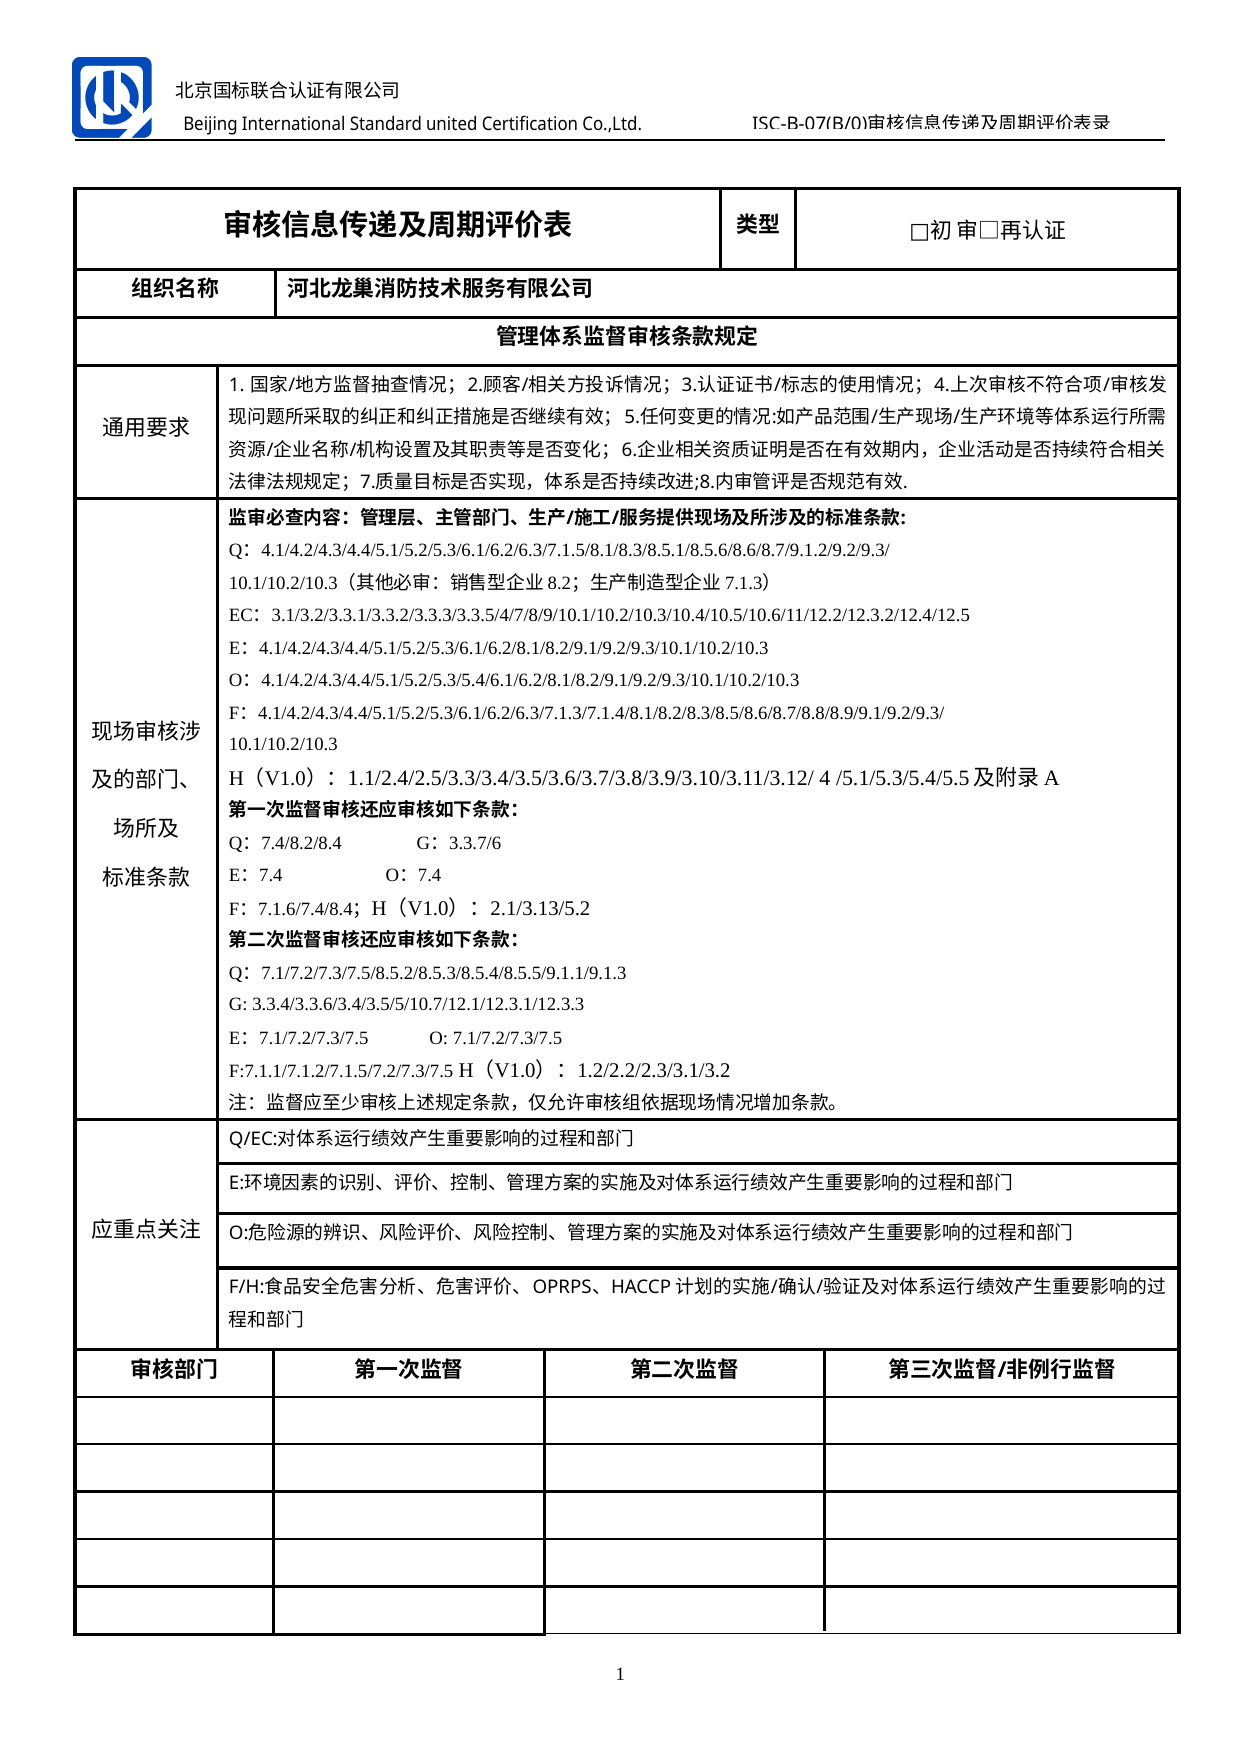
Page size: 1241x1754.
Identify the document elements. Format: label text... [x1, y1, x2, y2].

table_cell [77, 1398, 272, 1443]
table_cell [546, 1588, 824, 1633]
table_cell [546, 1398, 823, 1443]
table_cell 应重点关注 [77, 1121, 216, 1348]
table_cell [77, 1445, 272, 1490]
table_cell E:环境因素的识别、评价、控制、管理方案的实施及对体系运行绩效产生重要影响的过程和部门 [219, 1165, 1177, 1212]
table_cell [275, 1588, 543, 1633]
table_cell 组织名称 [77, 271, 274, 316]
table_cell 第二次监督 [546, 1351, 823, 1396]
table_cell [826, 1540, 1177, 1584]
table_cell [826, 1445, 1177, 1490]
table_cell Q/EC:对体系运行绩效产生重要影响的过程和部门 [219, 1121, 1177, 1162]
table_cell [275, 1445, 543, 1490]
table_cell 通用要求 [77, 367, 216, 497]
table_cell [275, 1398, 543, 1443]
picture [72, 57, 152, 138]
table_cell [546, 1540, 823, 1584]
table_cell 监审必查内容：管理层、主管部门、生产/施工/服务提供现场及所涉及的标准条款: Q：4.1/4.2/4.3/4.4/5.1/5.2/5.3/6.1/6.2/6.3/7.1.5/8.1/8.3/8.5.1/8.5.6/8.6/8.7/9.1.2/9.2/9.3/ 10.1/10.2/10.3（其他必审：销售型企业8.2；生产制造型企业7.1.3） EC：3.1/3.2/3.3.1/3.3.2/3.3.3/3.3.5/4/7/8/9/10.1/10.2/10.3/10.4/10.5/10.6/11/12.2/12.3.2/12.4/12.5 E：4.1/4.2/4.3/4.4/5.1/5.2/5.3/6.1/6.2/8.1/8.2/9.1/9.2/9.3/10.1/10.2/10.3 O：4.1/4.2/4.3/4.4/5.1/5.2/5.3/5.4/6.1/6.2/8.1/8.2/9.1/9.2/9.3/10.1/10.2/10.3 F：4.1/4.2/4.3/4.4/5.1/5.2/5.3/6.1/6.2/6.3/7.1.3/7.1.4/8.1/8.2/8.3/8.5/8.6/8.7/8.8/8.9/9.1/9.2/9.3/ 10.1/10.2/10.3 H（V1.0）：1.1/2.4/2.5/3.3/3.4/3.5/3.6/3.7/3.8/3.9/3.10/3.11/3.12/ 4 /5.1/5.3/5.4/5.5及附录A 第一次监督审核还应审核如下条款： Q：7.4/8.2/8.4 G：3.3.7/6 E：7.4 O：7.4 F：7.1.6/7.4/8.4；H（V1.0）：2.1/3.13/5.2 第二次监督审核还应审核如下条款： Q：7.1/7.2/7.3/7.5/8.5.2/8.5.3/8.5.4/8.5.5/9.1.1/9.1.3 G: 3.3.4/3.3.6/3.4/3.5/5/10.7/12.1/12.3.1/12.3.3 E：7.1/7.2/7.3/7.5 O: 7.1/7.2/7.3/7.5 F:7.1.1/7.1.2/7.1.5/7.2/7.3/7.5 H（V1.0）：1.2/2.2/2.3/3.1/3.2 注：监督应至少审核上述规定条款，仅允许审核组依据现场情况增加条款。 [219, 500, 1177, 1117]
table_header 审核信息传递及周期评价表 [77, 190, 719, 267]
table_cell [275, 1540, 543, 1584]
table_cell [77, 1588, 272, 1633]
table_cell 现场审核涉及的部门、场所及 标准条款 [77, 500, 216, 1117]
table_cell [77, 1493, 272, 1537]
table_cell 河北龙巢消防技术服务有限公司 [277, 271, 1177, 316]
table_cell [275, 1493, 543, 1537]
table_cell O:危险源的辨识、风险评价、风险控制、管理方案的实施及对体系运行绩效产生重要影响的过程和部门 [219, 1215, 1177, 1266]
table_header □初 审□再认证 [797, 190, 1177, 267]
table_cell 第一次监督 [275, 1351, 543, 1396]
table_cell [825, 1588, 1177, 1633]
table_cell [77, 1540, 272, 1584]
table_cell [826, 1398, 1177, 1443]
table_header 类型 [722, 190, 794, 267]
table_cell F/H:食品安全危害分析、危害评价、OPRPS、HACCP计划的实施/确认/验证及对体系运行绩效产生重要影响的过程和部门 [219, 1270, 1177, 1348]
table_cell 1. 国家/地方监督抽查情况；2.顾客/相关方投诉情况；3.认证证书/标志的使用情况；4.上次审核不符合项/审核发现问题所采取的纠正和纠正措施是否继续有效；5.任何变更的情况:如产品范围/生产现场/生产环境等体系运行所需资源/企业名称/机构设置及其职责等是否变化；6.企业相关资质证明是否在有效期内，企业活动是否持续符合相关法律法规规定；7.质量目标是否实现，体系是否持续改进;8.内审管评是否规范有效. [219, 367, 1177, 497]
table_cell [546, 1493, 823, 1537]
table_cell [826, 1493, 1177, 1537]
table_cell 第三次监督/非例行监督 [826, 1351, 1177, 1396]
table_cell 管理体系监督审核条款规定 [77, 319, 1177, 364]
table_cell 审核部门 [77, 1351, 272, 1396]
table_cell [546, 1445, 823, 1490]
